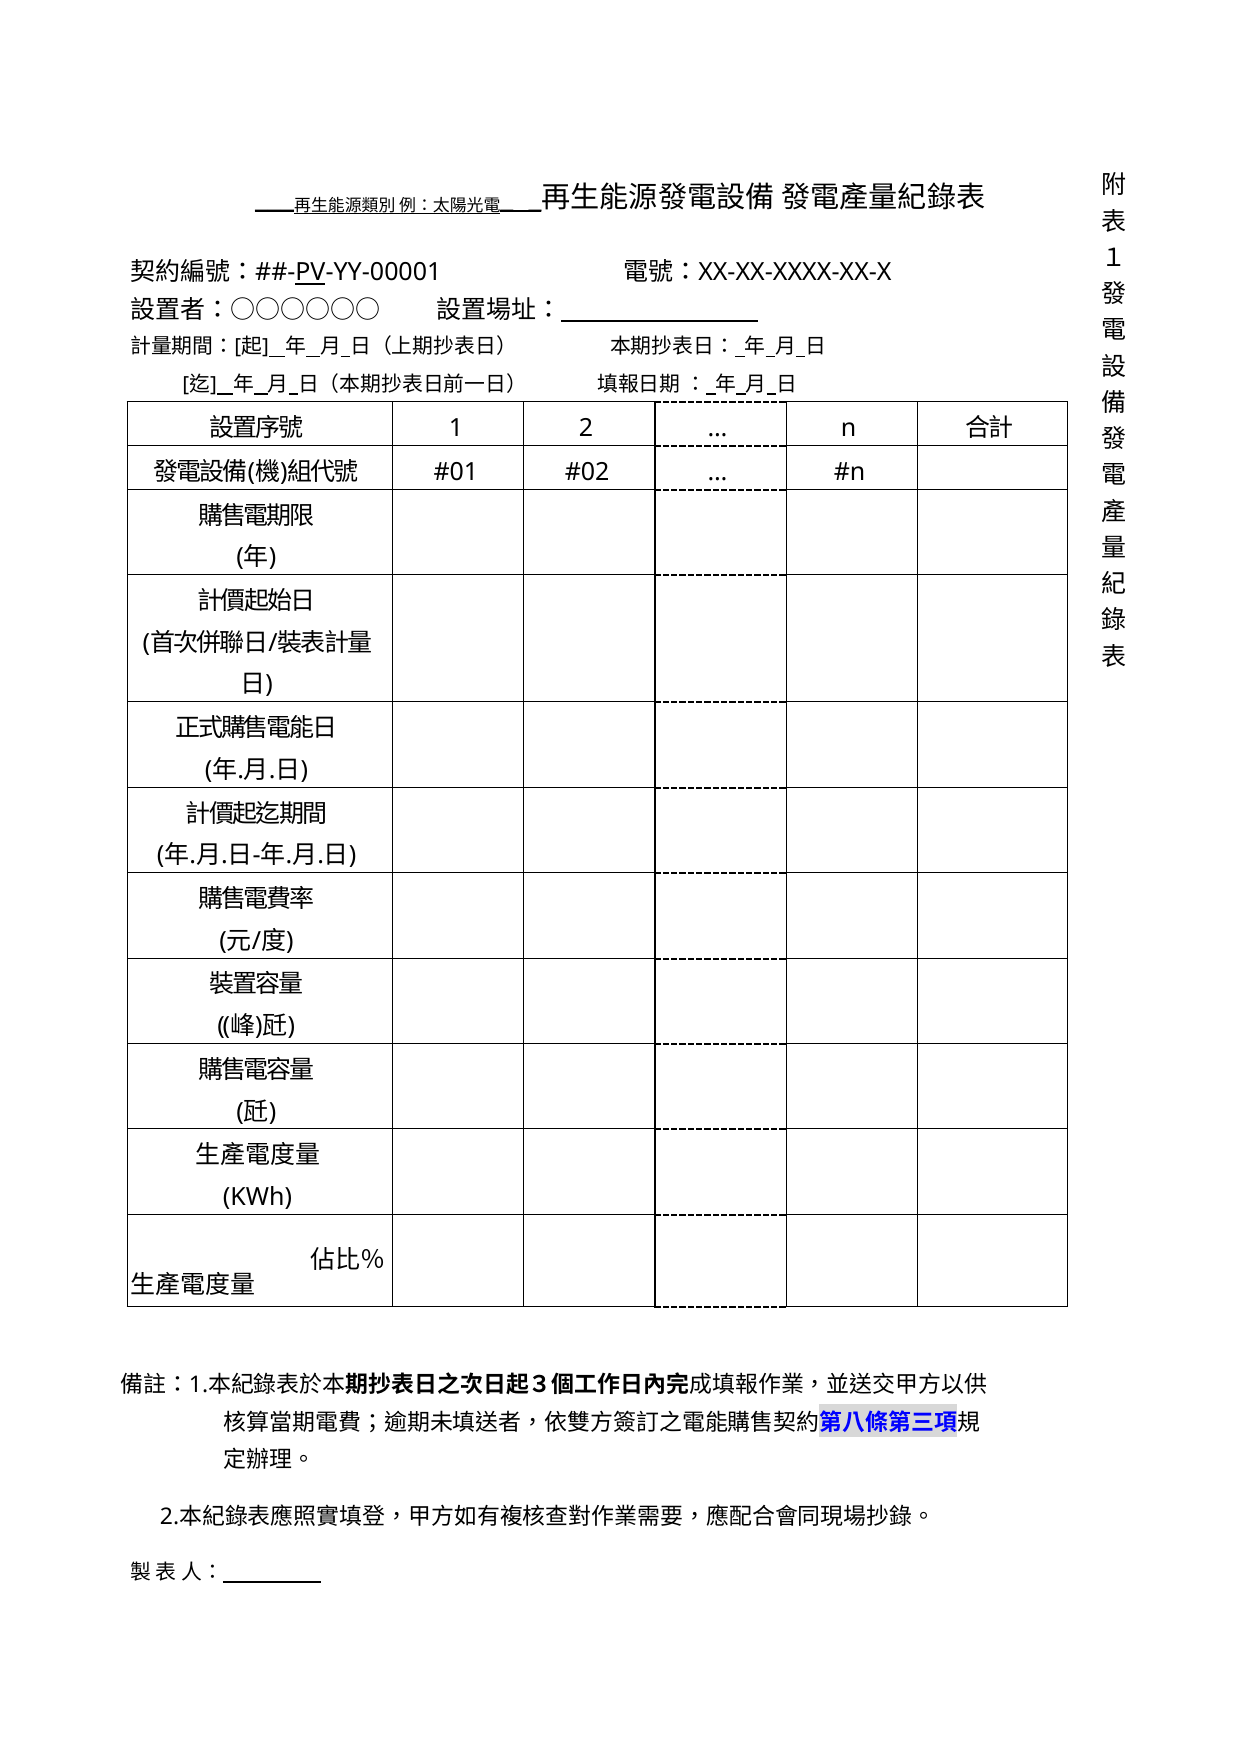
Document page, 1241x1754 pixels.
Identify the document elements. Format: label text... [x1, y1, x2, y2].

table_cell [656, 787, 786, 872]
table_cell [656, 489, 786, 574]
table_header … [656, 401, 786, 445]
text 2.本紀錄表應照實填登，甲方如有複核查對作業需要，應配合會同現場抄錄。 [130, 1495, 993, 1533]
table_cell 發電設備(機)組代號 [128, 446, 392, 489]
table_cell 裝置容量 ((峰)瓩) [128, 959, 392, 1043]
text [迄] 年 月 日（本期抄表日前一日） 填報日期 ： 年 月 日 [130, 364, 1110, 401]
table_cell 正式購售電能日 (年.月.日) [128, 702, 392, 787]
table_cell [787, 1129, 917, 1214]
text 契約編號：##-PV-YY-00001 電號：XX-XX-XXXX-XX-X [130, 251, 1110, 289]
table_cell [524, 959, 654, 1043]
table_cell [393, 1044, 523, 1128]
table_cell [656, 1128, 786, 1214]
text 備註：1.本紀錄表於本期抄表日之次日起３個工作日內完成填報作業，並送交甲方以供核算當期電費；逾期未填送者，依雙方簽訂之電能購售契約第八條第三項規定辦理。 [120, 1364, 993, 1477]
text 計量期間：[起] 年 月 日（上期抄表日） 本期抄表日： 年 月 日 [130, 326, 1110, 364]
table_cell [787, 702, 917, 787]
table_cell [524, 575, 654, 701]
table_cell #02 [524, 446, 654, 489]
table_header 2 [524, 402, 654, 445]
table_cell [393, 873, 523, 957]
table_cell [918, 446, 1067, 489]
table_cell [918, 1044, 1067, 1128]
table_cell [918, 873, 1067, 957]
table_cell [918, 788, 1067, 872]
table_header 1 [393, 402, 523, 445]
table_cell [393, 1215, 523, 1306]
table_cell [787, 873, 917, 957]
text ___再生能源類別 例：太陽光電_ _再生能源發電設備 發電產量紀錄表 [130, 157, 1110, 232]
table_cell [393, 490, 523, 574]
table_cell [524, 1129, 654, 1214]
table_cell [656, 872, 786, 957]
table_cell [524, 873, 654, 957]
table_cell #01 [393, 446, 523, 489]
table_cell [393, 702, 523, 787]
table_cell [918, 1129, 1067, 1214]
table_cell [918, 959, 1067, 1043]
table_cell [393, 788, 523, 872]
table_cell [393, 959, 523, 1043]
table_header 合計 [918, 402, 1067, 445]
table_cell [393, 1129, 523, 1214]
table_cell [918, 1215, 1067, 1306]
table_cell [524, 490, 654, 574]
table_cell 購售電容量 (瓩) [128, 1044, 392, 1128]
table_cell [787, 1044, 917, 1128]
table_cell 生產電度量 (KWh) [128, 1129, 392, 1214]
table_cell [787, 1215, 917, 1306]
table_header 設置序號 [128, 402, 392, 445]
table_cell 計價起迄期間 (年.月.日-年.月.日) [128, 788, 392, 872]
table_cell [393, 575, 523, 701]
table_cell 計價起始日 (首次併聯日/裝表計量日) [128, 575, 392, 701]
table_cell #n [787, 446, 917, 489]
table_cell [656, 1214, 786, 1306]
table_cell [787, 575, 917, 701]
table_cell [787, 788, 917, 872]
table_cell [524, 1215, 654, 1306]
table_cell 佔比％ 生產電度量 [128, 1215, 392, 1306]
table_cell 購售電費率 (元/度) [128, 873, 392, 957]
text 設置者：○○○○○○ 設置場址： [130, 289, 1110, 326]
table_cell … [656, 445, 786, 489]
table_cell [656, 1043, 786, 1128]
table_cell [524, 702, 654, 787]
table_cell [918, 575, 1067, 701]
table_cell [656, 701, 786, 787]
table_cell [918, 702, 1067, 787]
table_cell [656, 574, 786, 701]
table_cell [918, 490, 1067, 574]
table_cell [787, 959, 917, 1043]
table_cell [524, 788, 654, 872]
table_cell 購售電期限 (年) [128, 490, 392, 574]
text 製 表 人： [130, 1552, 1110, 1589]
table_cell [524, 1044, 654, 1128]
table_cell [656, 958, 786, 1043]
table_cell [787, 490, 917, 574]
table_header n [787, 402, 917, 445]
